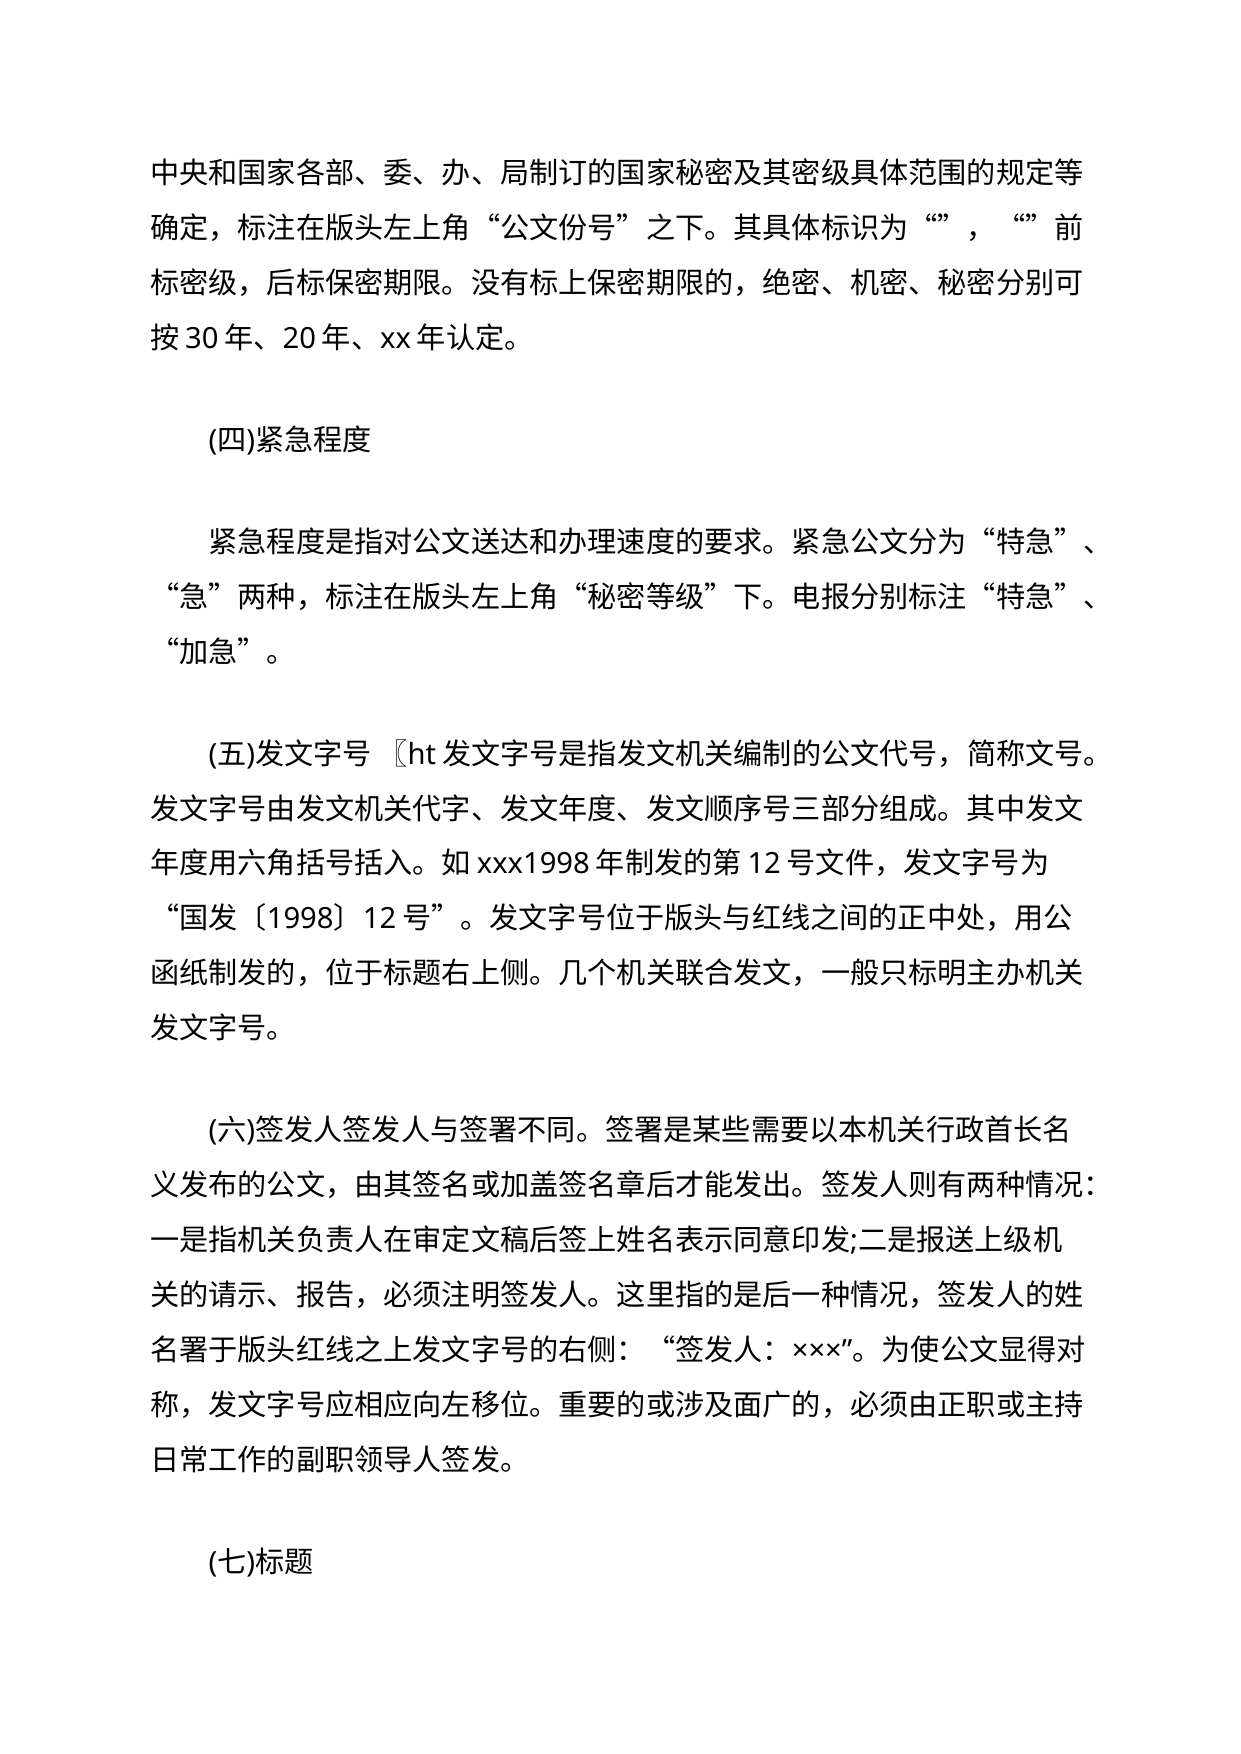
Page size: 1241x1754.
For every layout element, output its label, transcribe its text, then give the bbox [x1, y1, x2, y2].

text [150, 150, 1090, 357]
text (四)紧急程度 [150, 417, 1090, 459]
text (七)标题 [150, 1538, 1090, 1581]
text 紧急程度是指对公文送达和办理速度的要求。紧急公文分为“特急”、“急”两种，标注在版头左上角“秘密等级”下。电报分别标注“特急”、“加急”。 [150, 519, 1090, 671]
text (六)签发人签发人与签署不同。签署是某些需要以本机关行政首长名义发布的公文，由其签名或加盖签名章后才能发出。签发人则有两种情况：一是指机关负责人在审定文稿后签上姓名表示同意印发;二是报送上级机关的请示、报告，必须注明签发人。这里指的是后一种情况，签发人的姓名署于版头红线之上发文字号的右侧：“签发人：×××”。为使公文显得对称，发文字号应相应向左移位。重要的或涉及面广的，必须由正职或主持日常工作的副职领导人签发。 [150, 1107, 1090, 1479]
text (五)发文字号 〖ht发文字号是指发文机关编制的公文代号，简称文号。发文字号由发文机关代字、发文年度、发文顺序号三部分组成。其中发文年度用六角括号括入。如xxx1998年制发的第12号文件，发文字号为“国发〔1998〕12号”。发文字号位于版头与红线之间的正中处，用公函纸制发的，位于标题右上侧。几个机关联合发文，一般只标明主办机关发文字号。 [150, 730, 1090, 1047]
